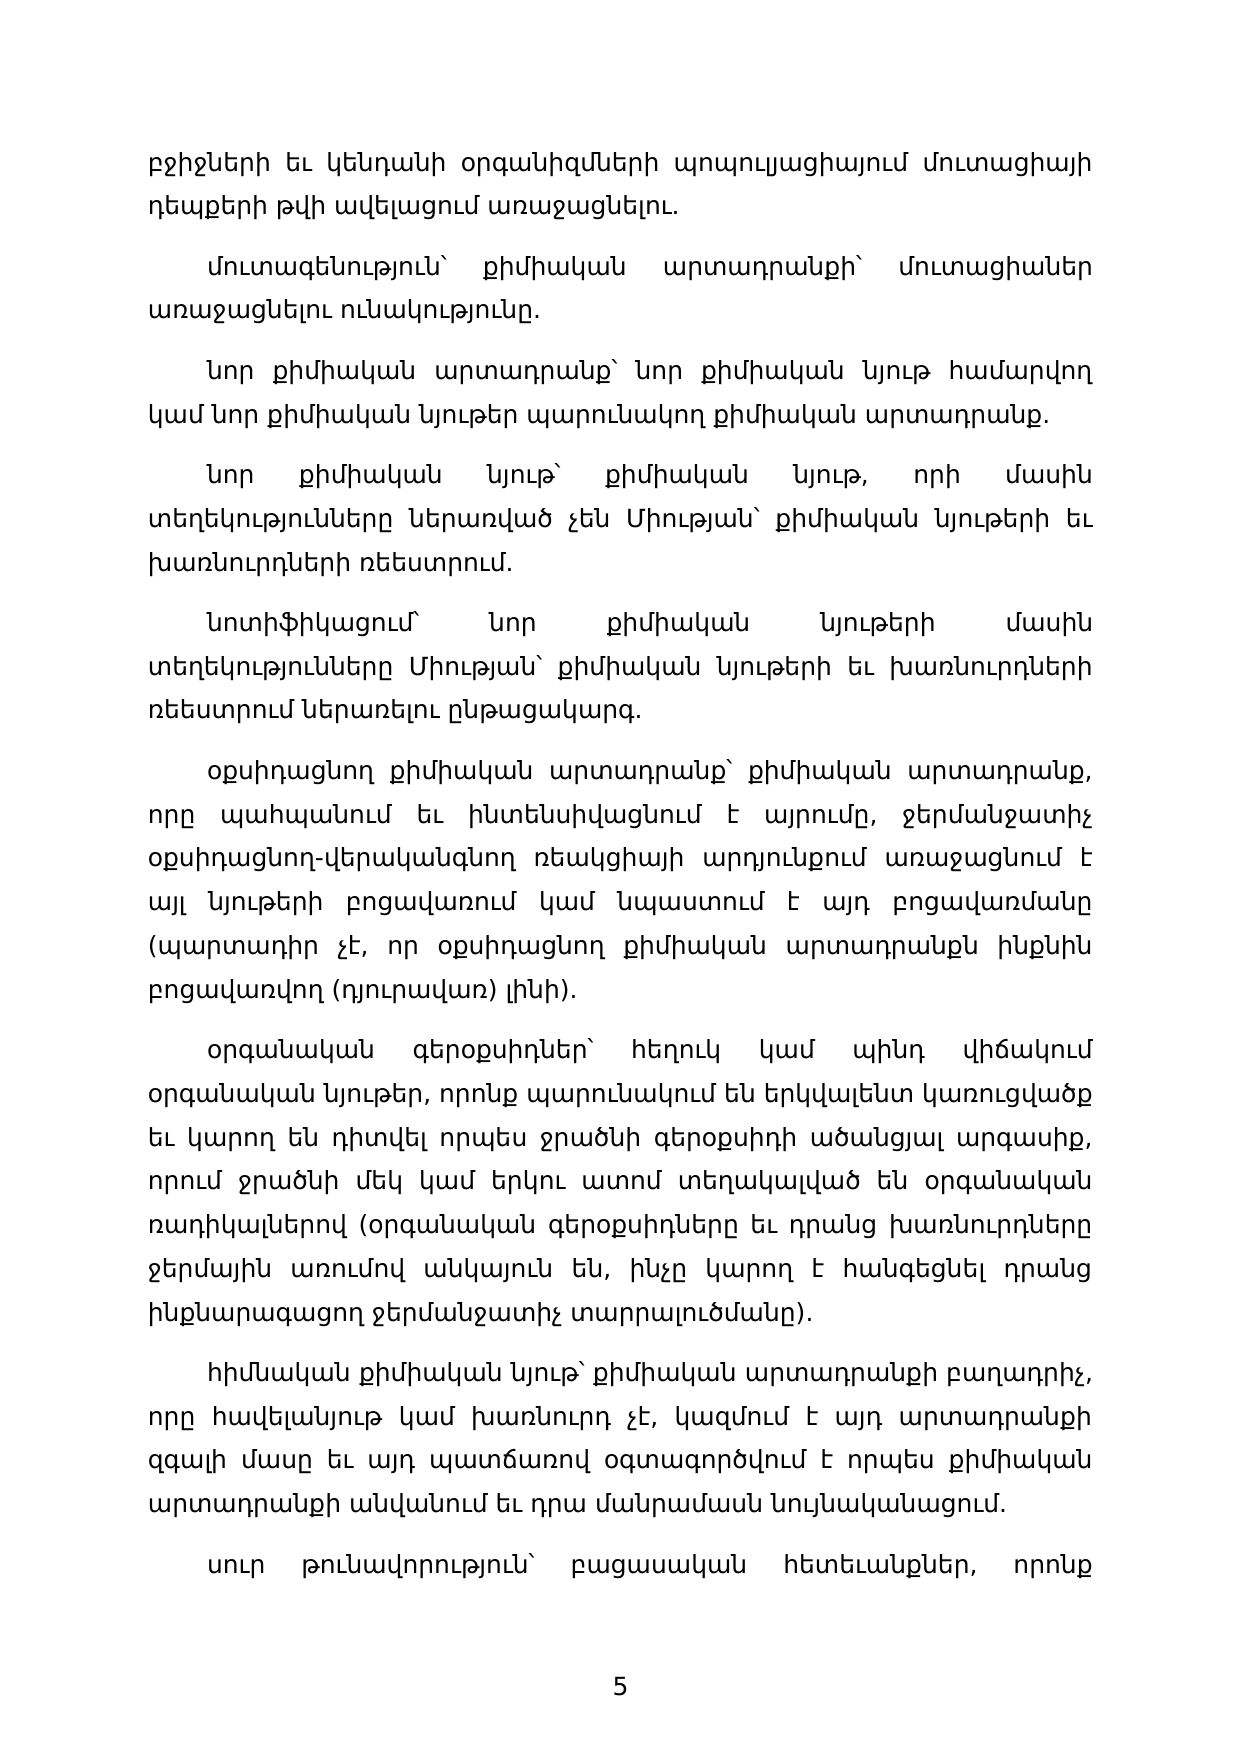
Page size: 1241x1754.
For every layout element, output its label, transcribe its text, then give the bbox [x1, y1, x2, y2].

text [148, 1550, 1093, 1579]
text նոր քիմիական նյութ՝ քիմիական նյութ, որի մասին տեղեկությունները ներառված չեն Միության՝ քիմիական նյութերի եւ խառնուրդների ռեեստրում. [148, 460, 1093, 577]
text օրգանական գերօքսիդներ՝ հեղուկ կամ պինդ վիճակում օրգանական նյութեր, որոնք պարունակում են երկվալենտ կառուցվածք եւ կարող են դիտվել որպես ջրածնի գերօքսիդի ածանցյալ արգասիք, որում ջրածնի մեկ կամ երկու ատոմ տեղակալված են օրգանական ռադիկալներով (օրգանական գերօքսիդները եւ դրանց խառնուրդները ջերմային առումով անկայուն են, ինչը կարող է հանգեցնել դրանց ինքնարագացող ջերմանջատիչ տարրալուծմանը). [148, 1035, 1093, 1327]
text նոտիֆիկացում՝ նոր քիմիական նյութերի մասին տեղեկությունները Միության՝ քիմիական նյութերի եւ խառնուրդների ռեեստրում ներառելու ընթացակարգ. [148, 608, 1093, 725]
text մուտագենություն՝ քիմիական արտադրանքի՝ մուտացիաներ առաջացնելու ունակությունը. [148, 252, 1093, 325]
text հիմնական քիմիական նյութ՝ քիմիական արտադրանքի բաղադրիչ, որը հավելանյութ կամ խառնուրդ չէ, կազմում է այդ արտադրանքի զգալի մասը եւ այդ պատճառով օգտագործվում է որպես քիմիական արտադրանքի անվանում եւ դրա մանրամասն նույնականացում. [148, 1358, 1093, 1518]
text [148, 148, 1093, 221]
text օքսիդացնող քիմիական արտադրանք՝ քիմիական արտադրանք, որը պահպանում եւ ինտենսիվացնում է այրումը, ջերմանջատիչ օքսիդացնող-վերականգնող ռեակցիայի արդյունքում առաջացնում է այլ նյութերի բոցավառում կամ նպաստում է այդ բոցավառմանը (պարտադիր չէ, որ օքսիդացնող քիմիական արտադրանքն ինքնին բոցավառվող (դյուրավառ) լինի). [148, 756, 1093, 1004]
text նոր քիմիական արտադրանք՝ նոր քիմիական նյութ համարվող կամ նոր քիմիական նյութեր պարունակող քիմիական արտադրանք. [148, 356, 1093, 429]
